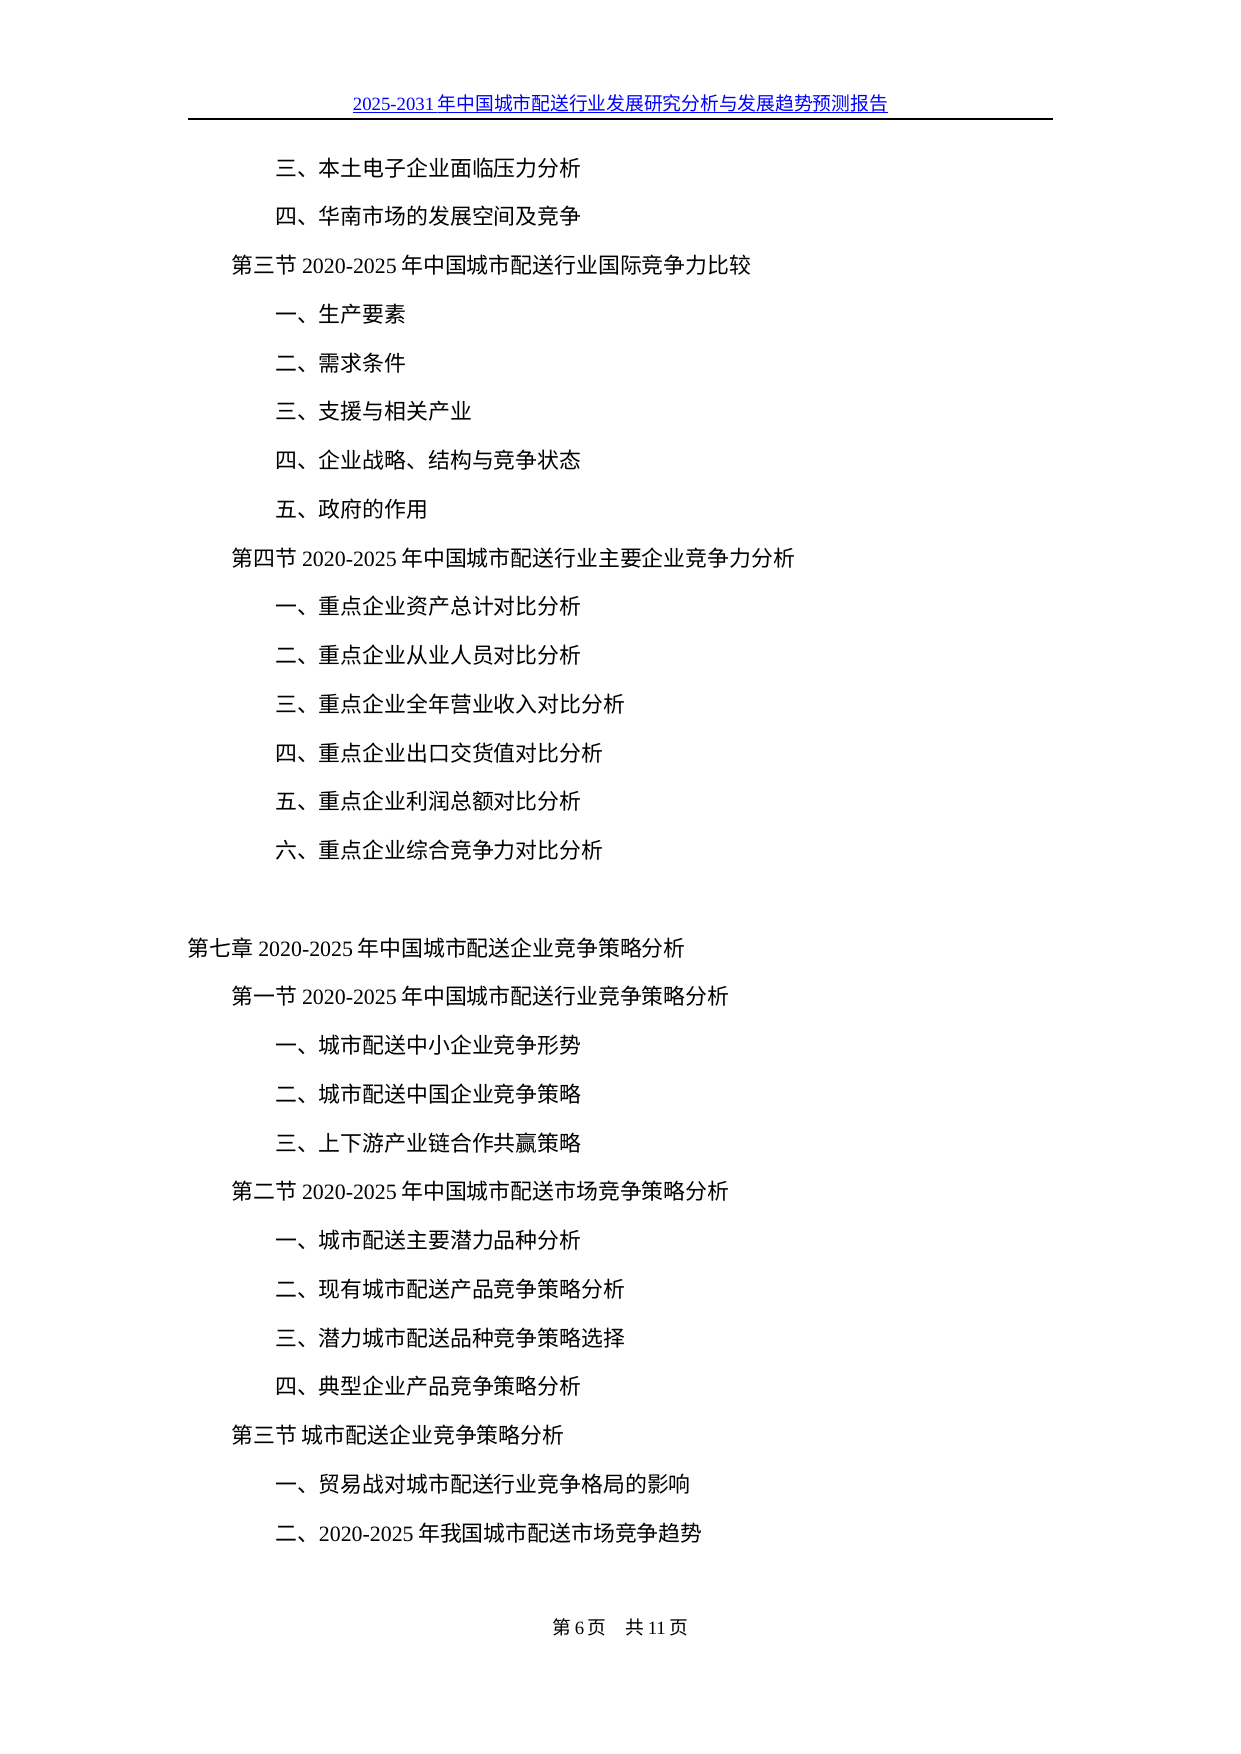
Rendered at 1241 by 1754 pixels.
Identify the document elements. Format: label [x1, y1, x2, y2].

text [187, 150, 1053, 1548]
